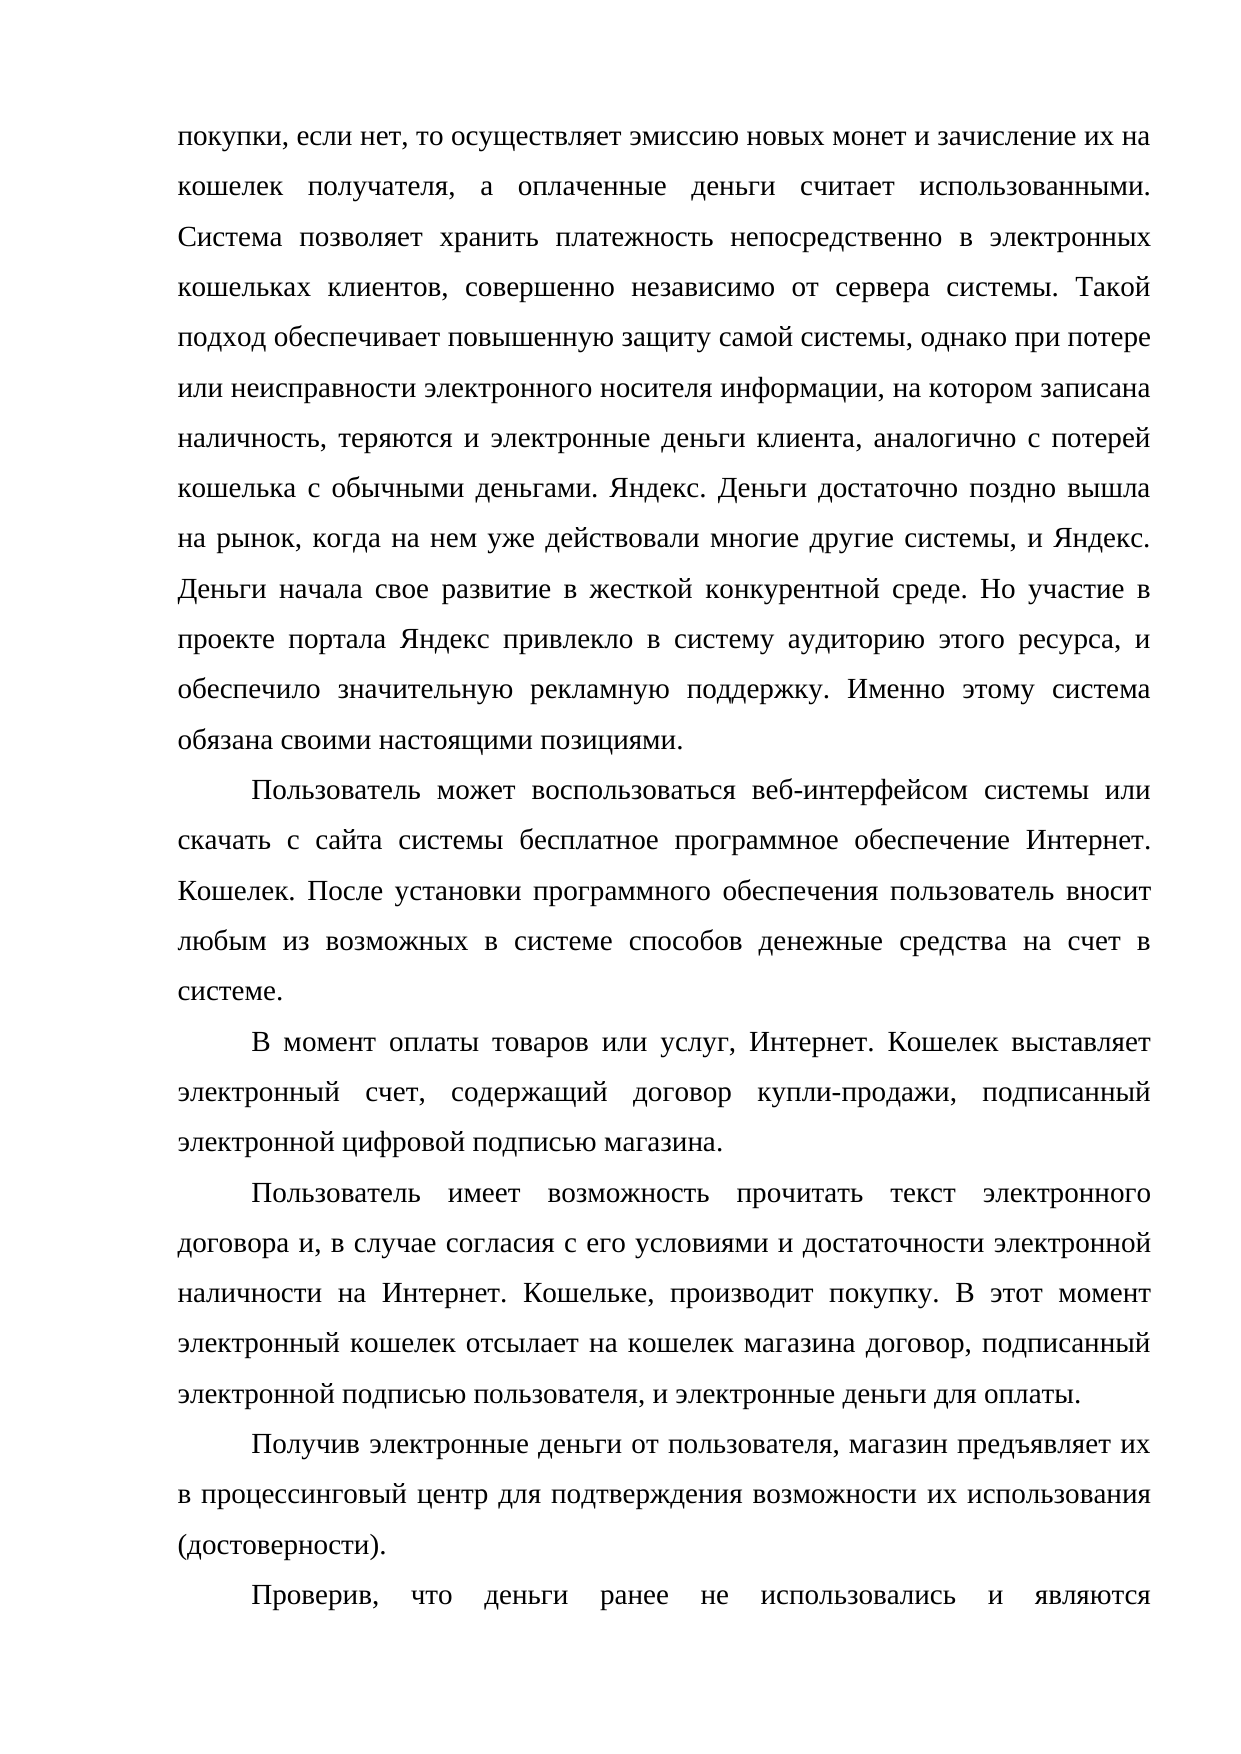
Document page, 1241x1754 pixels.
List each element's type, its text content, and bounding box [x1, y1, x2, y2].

text Пользователь имеет возможность прочитать текст электронного договора и, в случае согласия с его условиями и достаточности электронной наличности на Интернет. Кошельке, производит покупку. В этот момент электронный кошелек отсылает на кошелек магазина договор, подписанный электронной подписью пользователя, и электронные деньги для оплаты. [177, 1175, 1152, 1409]
text В момент оплаты товаров или услуг, Интернет. Кошелек выставляет электронный счет, содержащий договор купли-продажи, подписанный электронной цифровой подписью магазина. [177, 1024, 1152, 1158]
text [177, 118, 1152, 755]
text Получив электронные деньги от пользователя, магазин предъявляет их в процессинговый центр для подтверждения возможности их использования (достоверности). [177, 1426, 1152, 1560]
text Пользователь может воспользоваться веб-интерфейсом системы или скачать с сайта системы бесплатное программное обеспечение Интернет. Кошелек. После установки программного обеспечения пользователь вносит любым из возможных в системе способов денежные средства на счет в системе. [177, 772, 1152, 1007]
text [177, 1577, 1152, 1611]
